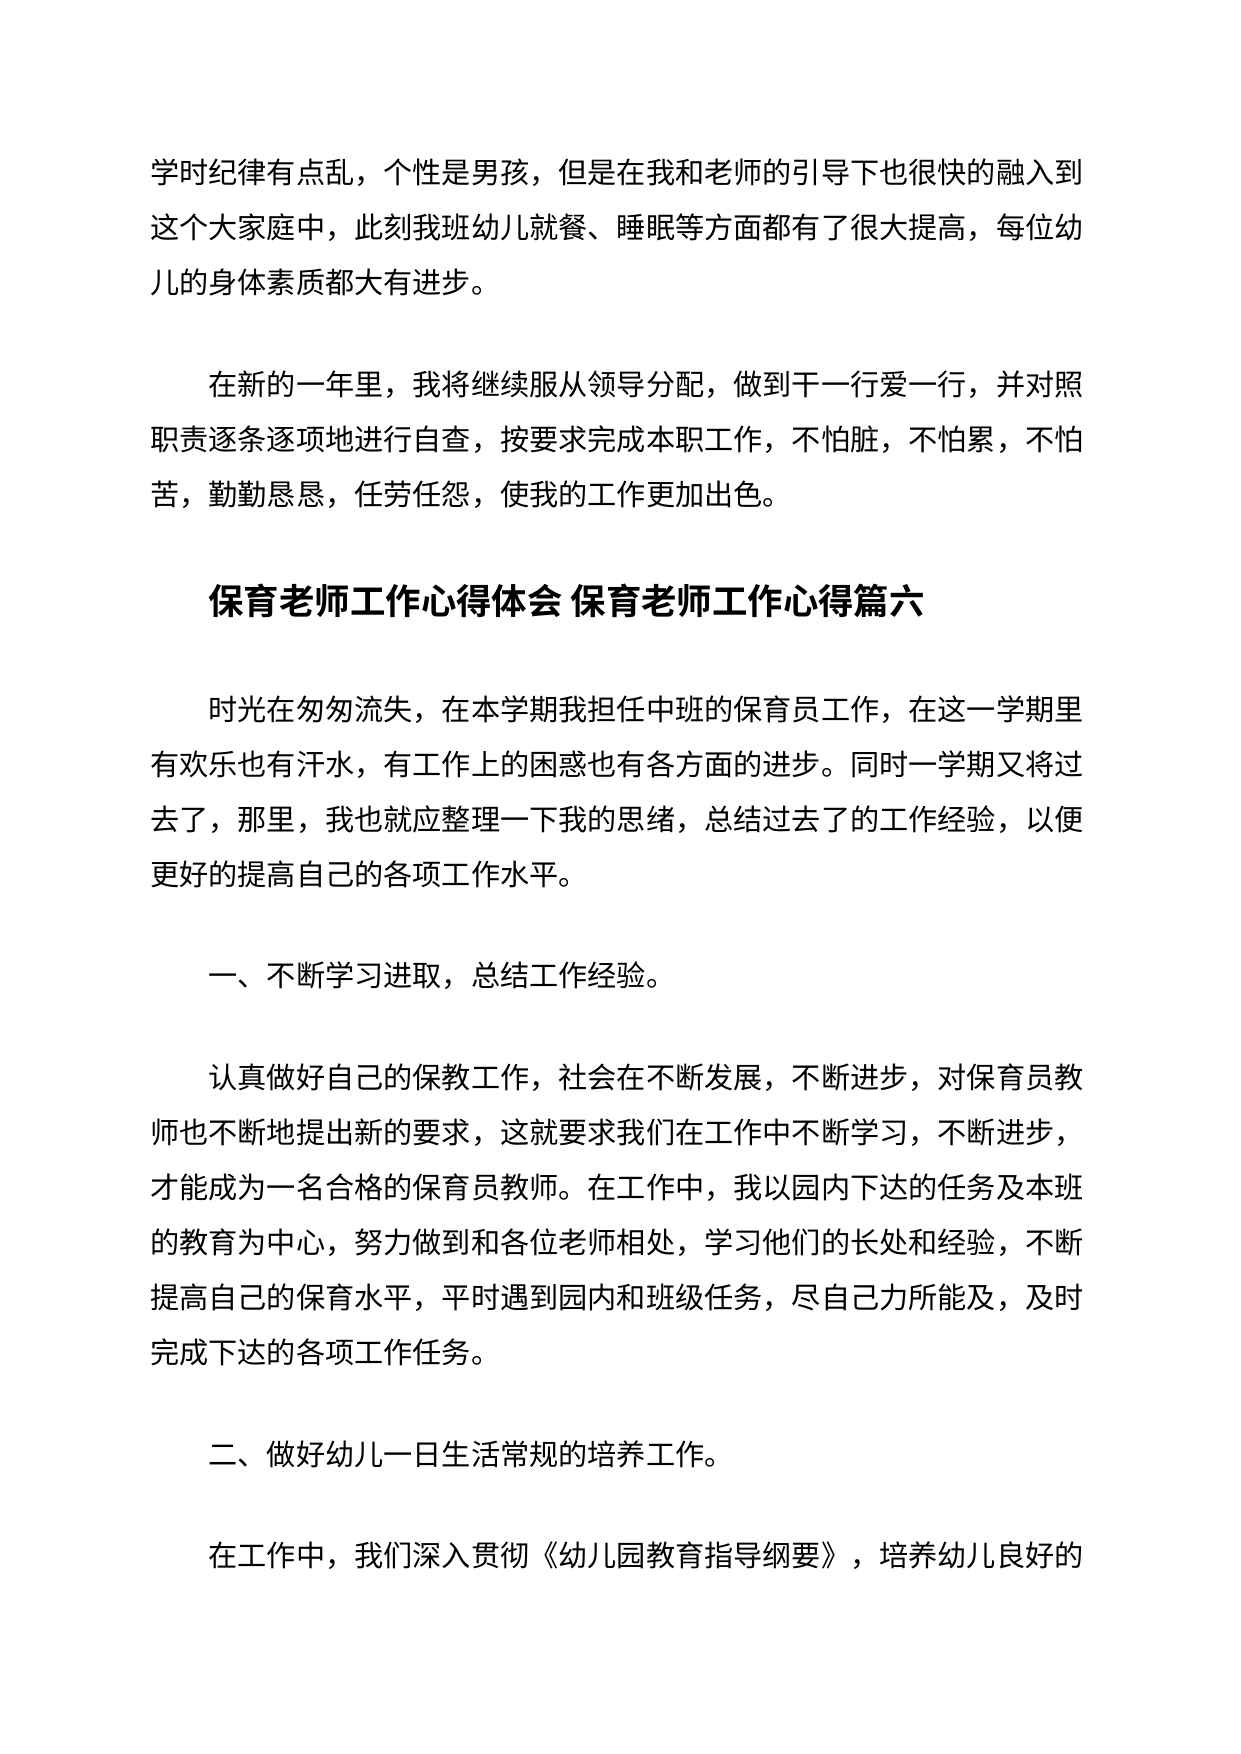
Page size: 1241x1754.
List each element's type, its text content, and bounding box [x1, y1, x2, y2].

text 保育老师工作心得体会 保育老师工作心得篇六 [150, 573, 1090, 624]
text 时光在匆匆流失，在本学期我担任中班的保育员工作，在这一学期里有欢乐也有汗水，有工作上的困惑也有各方面的进步。同时一学期又将过去了，那里，我也就应整理一下我的思绪，总结过去了的工作经验，以便更好的提高自己的各项工作水平。 [150, 687, 1090, 893]
text 二、做好幼儿一日生活常规的培养工作。 [150, 1431, 1090, 1473]
text 认真做好自己的保教工作，社会在不断发展，不断进步，对保育员教师也不断地提出新的要求，这就要求我们在工作中不断学习，不断进步，才能成为一名合格的保育员教师。在工作中，我以园内下达的任务及本班的教育为中心，努力做到和各位老师相处，学习他们的长处和经验，不断提高自己的保育水平，平时遇到园内和班级任务，尽自己力所能及，及时完成下达的各项工作任务。 [150, 1055, 1090, 1372]
text 在新的一年里，我将继续服从领导分配，做到干一行爱一行，并对照职责逐条逐项地进行自查，按要求完成本职工作，不怕脏，不怕累，不怕苦，勤勤恳恳，任劳任怨，使我的工作更加出色。 [150, 362, 1090, 514]
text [150, 150, 1090, 302]
text 一、不断学习进取，总结工作经验。 [150, 953, 1090, 995]
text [150, 1533, 1090, 1575]
